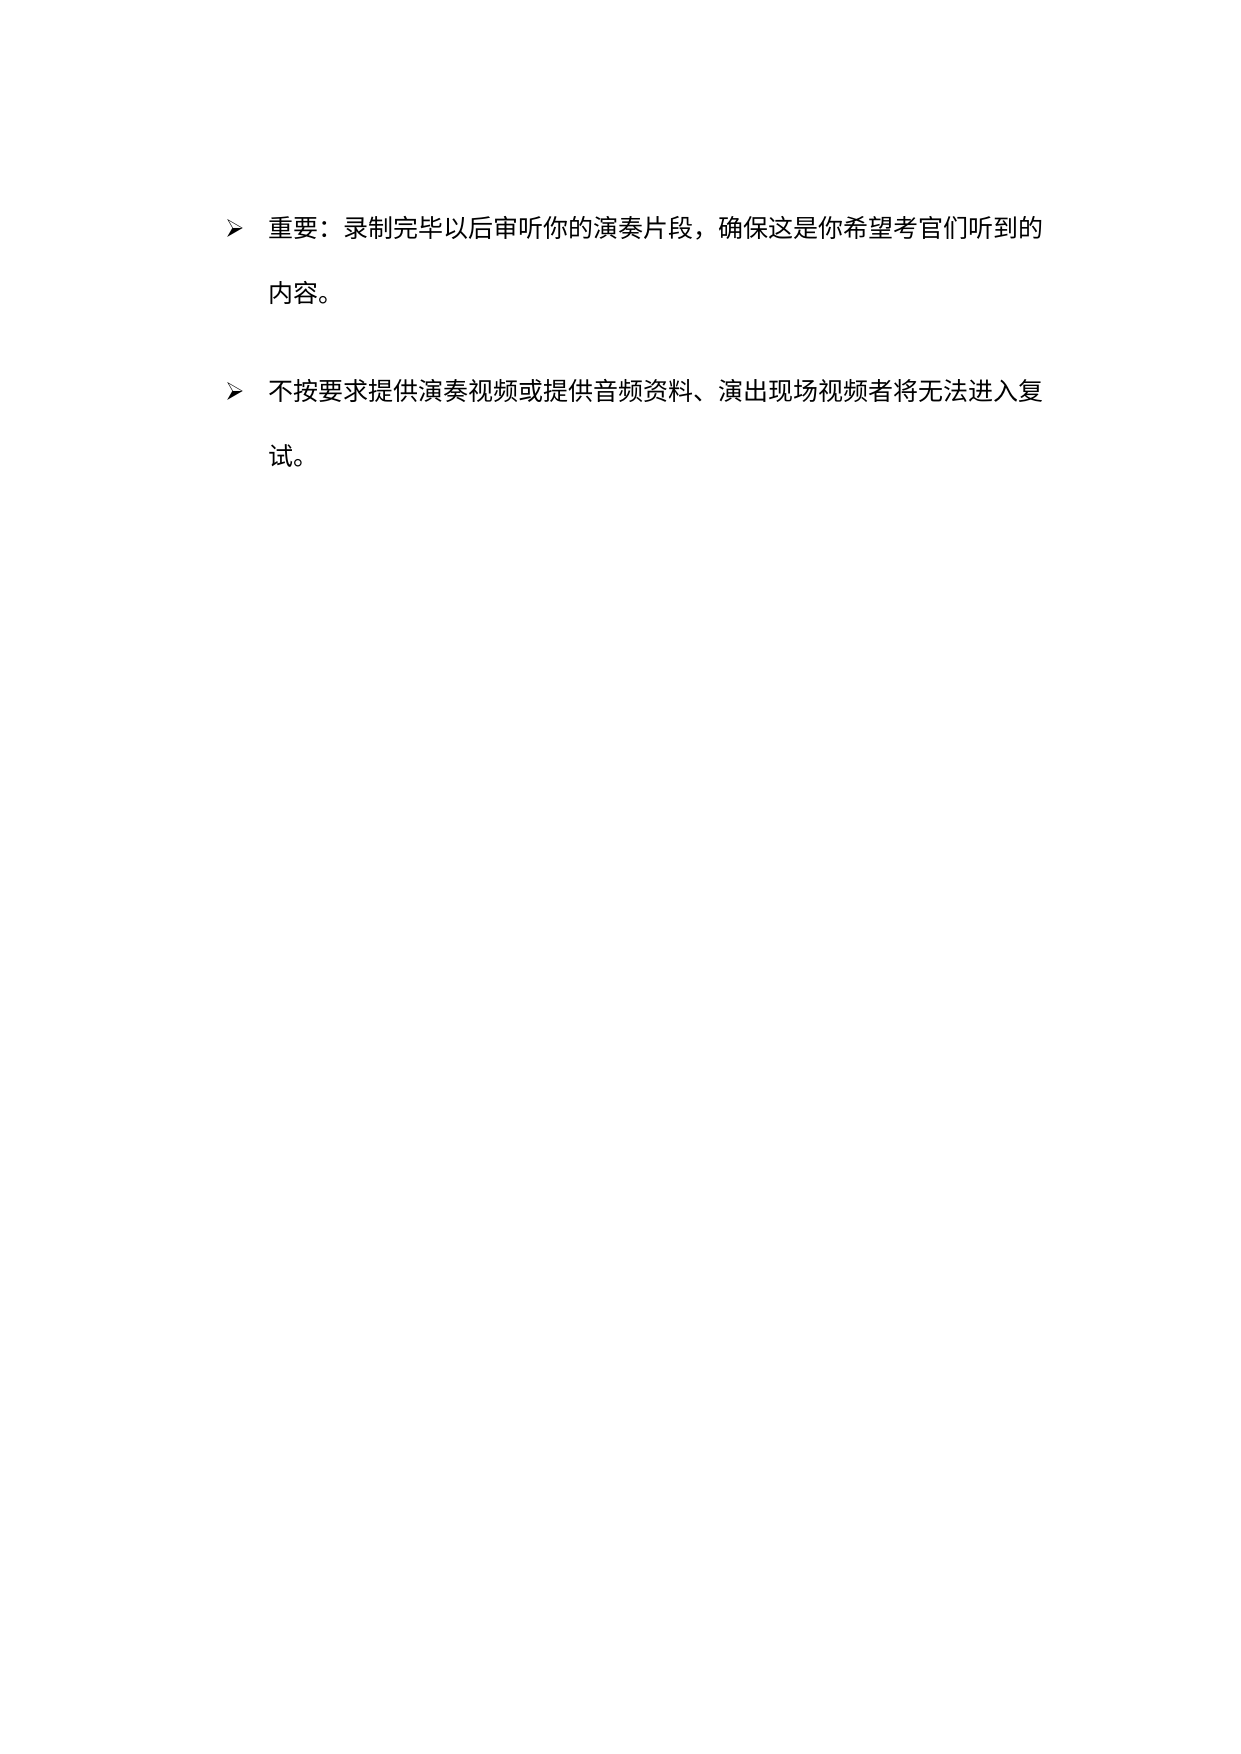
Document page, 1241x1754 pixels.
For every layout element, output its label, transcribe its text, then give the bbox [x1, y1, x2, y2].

list 不按要求提供演奏视频或提供音频资料、演出现场视频者将无法进入复试。 [225, 357, 1053, 487]
list 重要：录制完毕以后审听你的演奏片段，确保这是你希望考官们听到的内容。 [225, 194, 1053, 324]
